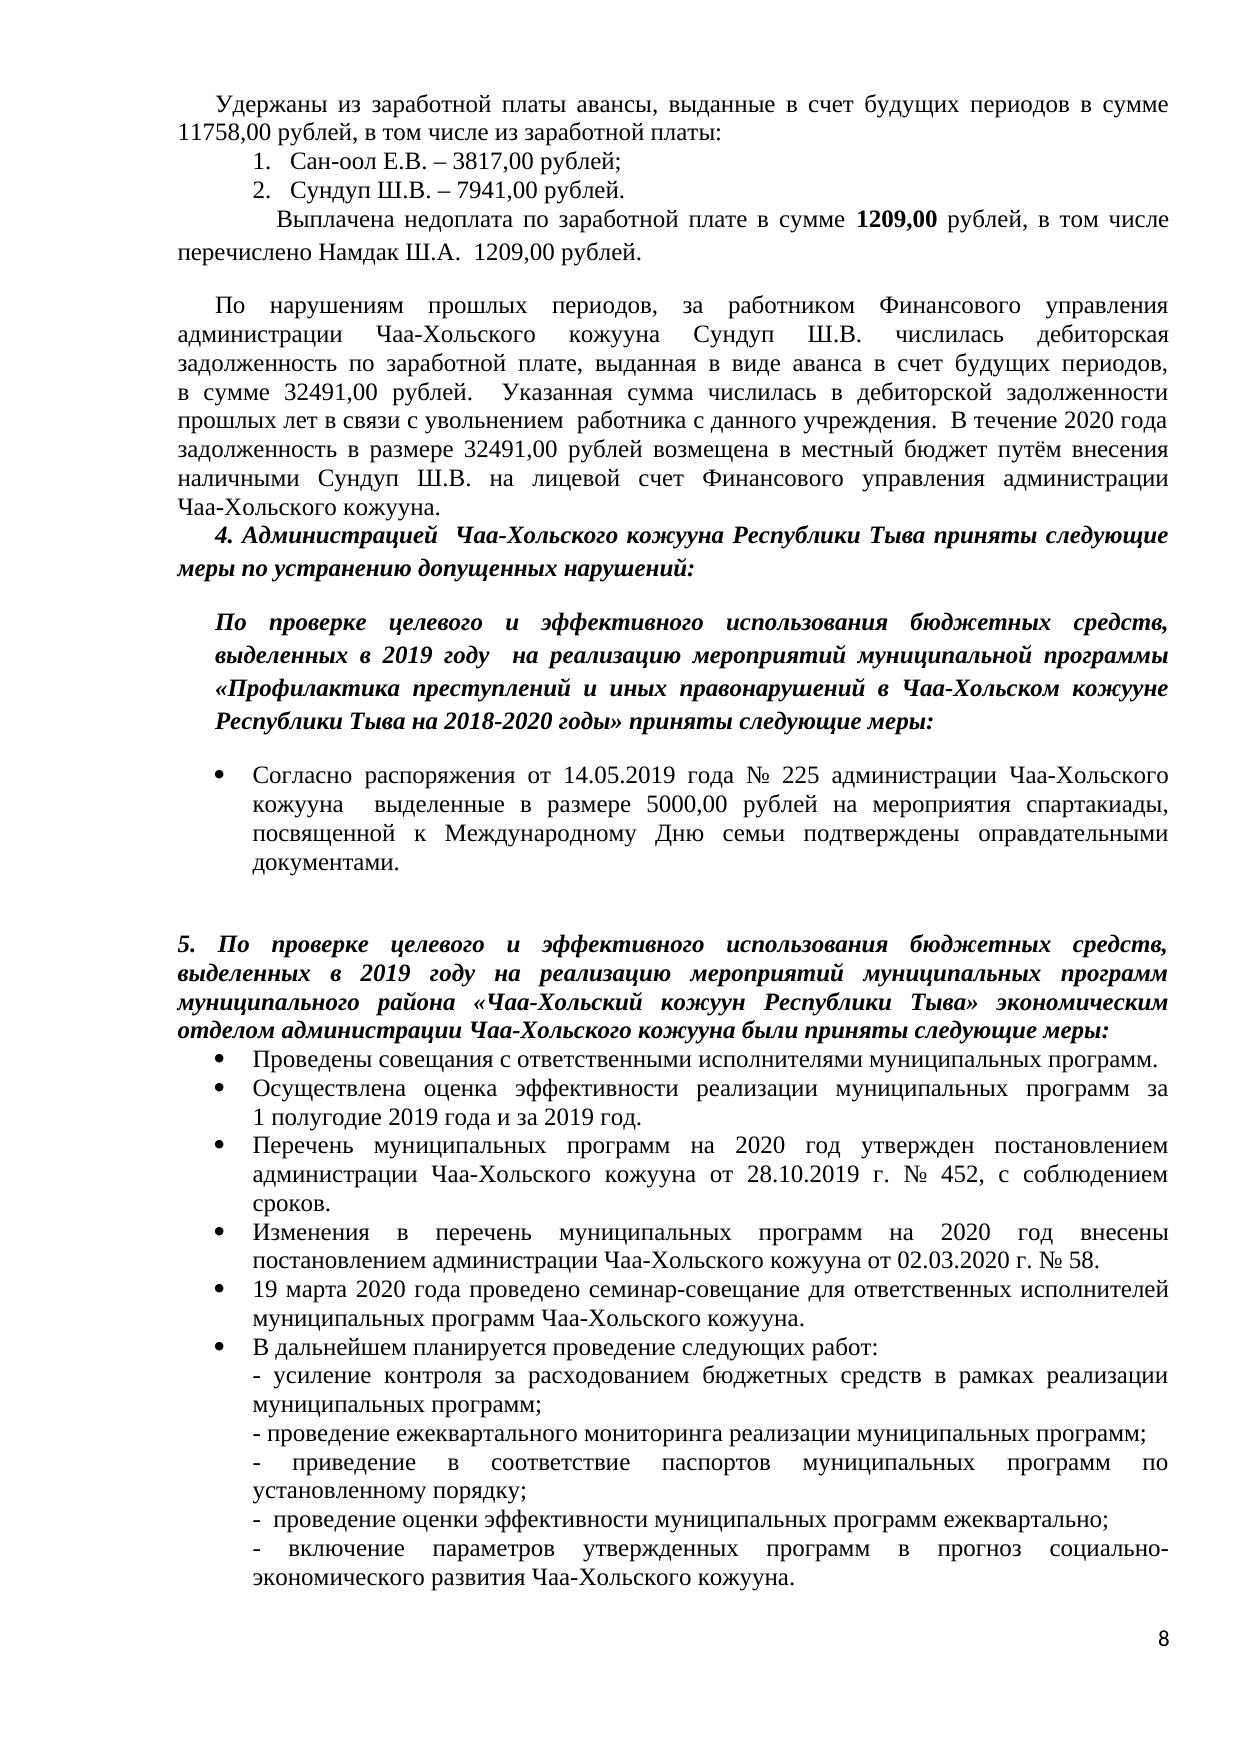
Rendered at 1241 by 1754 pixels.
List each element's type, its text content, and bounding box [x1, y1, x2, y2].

list - усиление контроля за расходованием бюджетных средств в рамках реализации муниципальных программ; [252, 1360, 1169, 1418]
text Удержаны из заработной платы авансы, выданные в счет будущих периодов в сумме 11758,00 рублей, в том числе из заработной платы: [177, 89, 1169, 146]
list Сан-оол Е.В. – 3817,00 рублей; [252, 146, 1169, 175]
list 19 марта 2020 года проведено семинар-совещание для ответственных исполнителей муниципальных программ Чаа-Хольского кожууна. [215, 1274, 1169, 1332]
text По нарушениям прошлых периодов, за работником Финансового управления администрации Чаа-Хольского кожууна Сундуп Ш.В. числилась дебиторская задолженность по заработной плате, выданная в виде аванса в счет будущих периодов, в сумме 32491,00 рублей. Указанная сумма числилась в дебиторской задолженности прошлых лет в связи с увольнением работника с данного учреждения. В течение 2020 года задолженность в размере 32491,00 рублей возмещена в местный бюджет путём внесения наличными Сундуп Ш.В. на лицевой счет Финансового управления администрации Чаа-Хольского кожууна. [177, 291, 1169, 521]
list - приведение в соответствие паспортов муниципальных программ по установленному порядку; [252, 1447, 1169, 1504]
text 4. Администрацией Чаа-Хольского кожууна Республики Тыва приняты следующие меры по устранению допущенных нарушений: [177, 521, 1169, 582]
list В дальнейшем планируется проведение следующих работ: [215, 1332, 1169, 1360]
list Согласно распоряжения от 14.05.2019 года № 225 администрации Чаа-Хольского кожууна выделенные в размере 5000,00 рублей на мероприятия спартакиады, посвященной к Международному Дню семьи подтверждены оправдательными документами. [215, 760, 1169, 875]
list Изменения в перечень муниципальных программ на 2020 год внесены постановлением администрации Чаа-Хольского кожууна от 02.03.2020 г. № 58. [215, 1217, 1169, 1274]
list Сундуп Ш.В. – 7941,00 рублей. [252, 175, 1169, 204]
list Проведены совещания с ответственными исполнителями муниципальных программ. [215, 1044, 1169, 1073]
text 5. По проверке целевого и эффективного использования бюджетных средств, выделенных в 2019 году на реализацию мероприятий муниципальных программ муниципального района «Чаа-Хольский кожуун Республики Тыва» экономическим отделом администрации Чаа-Хольского кожууна были приняты следующие меры: [177, 929, 1169, 1044]
list - включение параметров утвержденных программ в прогноз социально-экономического развития Чаа-Хольского кожууна. [252, 1533, 1169, 1590]
text Выплачена недоплата по заработной плате в сумме 1209,00 рублей, в том числе перечислено Намдак Ш.А. 1209,00 рублей. [177, 204, 1169, 265]
list - проведение ежеквартального мониторинга реализации муниципальных программ; [252, 1418, 1169, 1447]
text По проверке целевого и эффективного использования бюджетных средств, выделенных в 2019 году на реализацию мероприятий муниципальной программы «Профилактика преступлений и иных правонарушений в Чаа-Хольском кожууне Республики Тыва на 2018-2020 годы» приняты следующие меры: [215, 607, 1169, 735]
list - проведение оценки эффективности муниципальных программ ежеквартально; [252, 1504, 1169, 1533]
list Перечень муниципальных программ на 2020 год утвержден постановлением администрации Чаа-Хольского кожууна от 28.10.2019 г. № 452, с соблюдением сроков. [215, 1130, 1169, 1217]
list Осуществлена оценка эффективности реализации муниципальных программ за 1 полугодие 2019 года и за 2019 год. [215, 1073, 1169, 1130]
